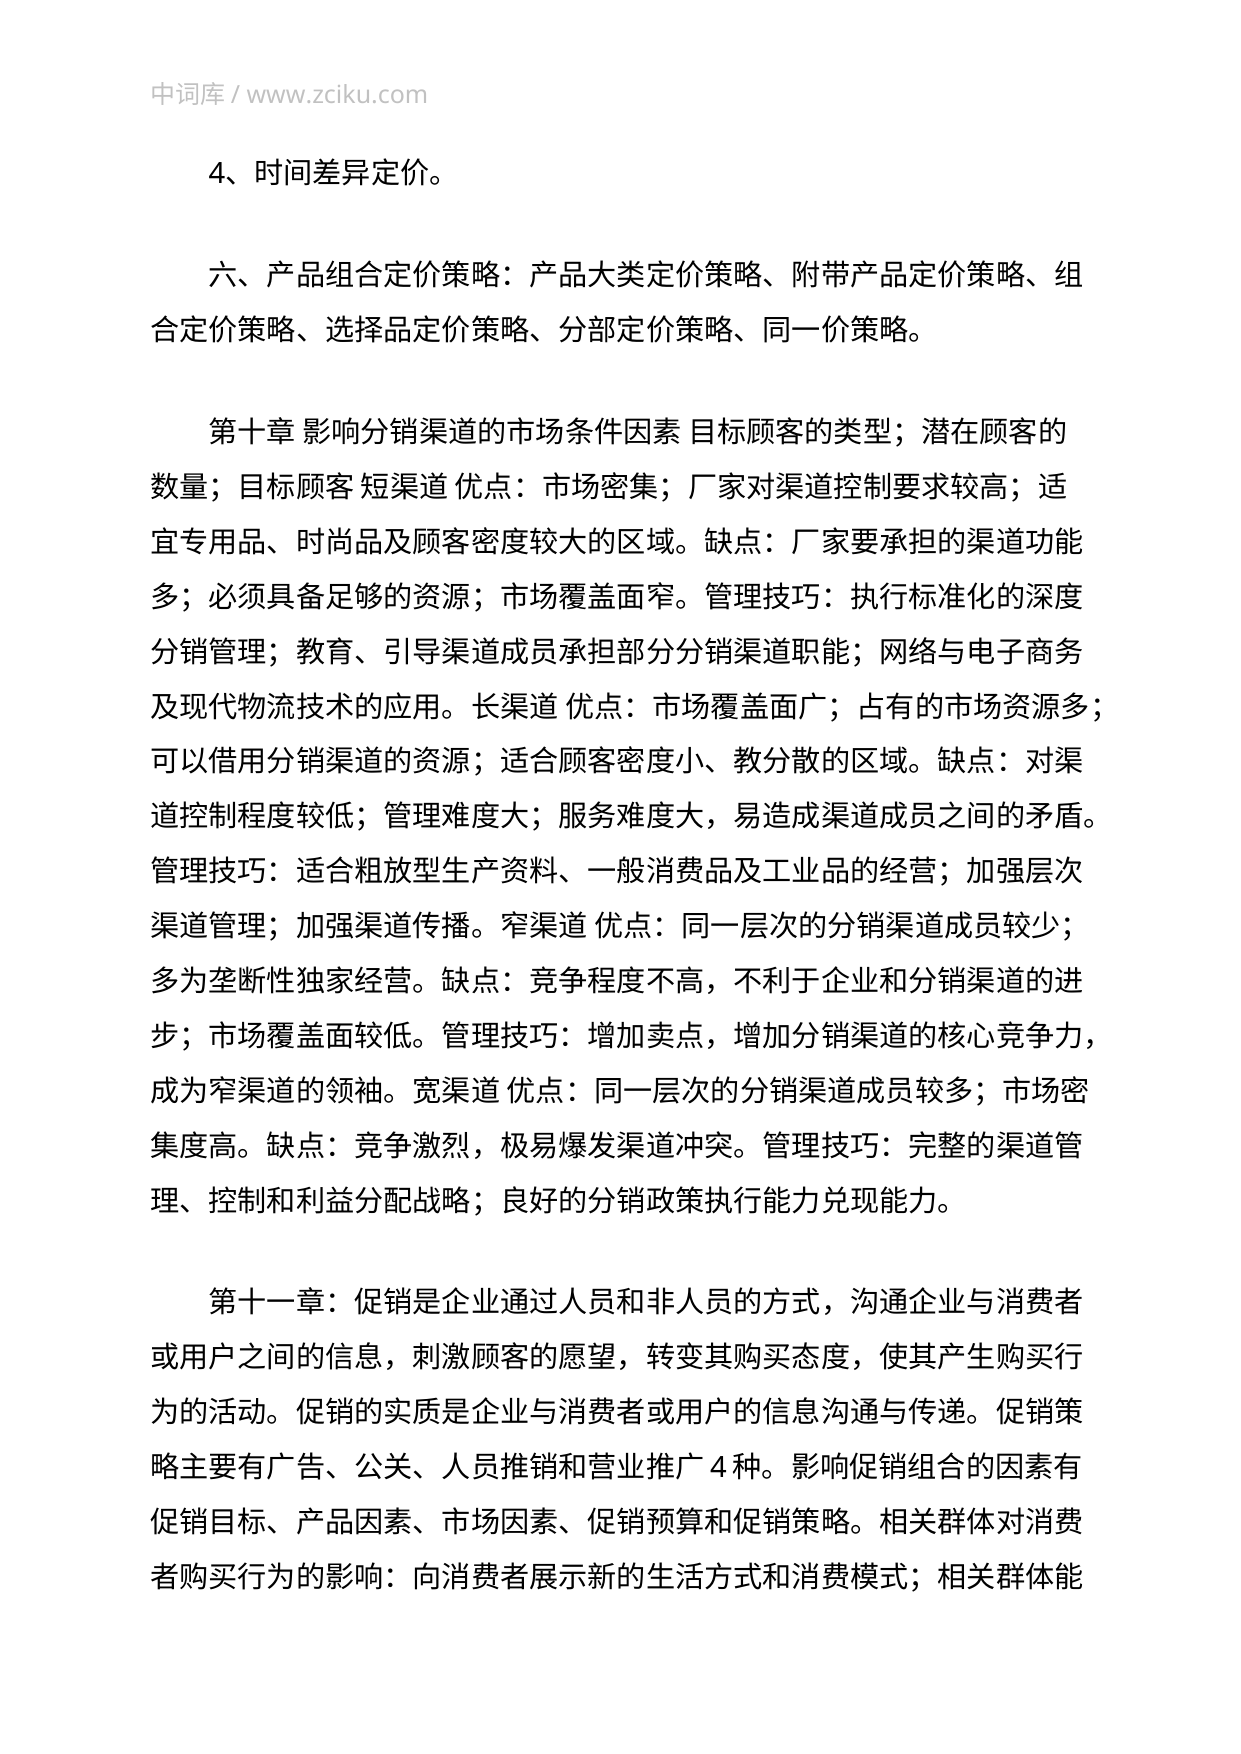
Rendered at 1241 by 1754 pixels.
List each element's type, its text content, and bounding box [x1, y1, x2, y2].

text 第十章 影响分销渠道的市场条件因素 目标顾客的类型；潜在顾客的数量；目标顾客 短渠道 优点：市场密集；厂家对渠道控制要求较高；适宜专用品、时尚品及顾客密度较大的区域。缺点：厂家要承担的渠道功能多；必须具备足够的资源；市场覆盖面窄。管理技巧：执行标准化的深度分销管理；教育、引导渠道成员承担部分分销渠道职能；网络与电子商务及现代物流技术的应用。长渠道 优点：市场覆盖面广；占有的市场资源多；可以借用分销渠道的资源；适合顾客密度小、教分散的区域。缺点：对渠道控制程度较低；管理难度大；服务难度大，易造成渠道成员之间的矛盾。管理技巧：适合粗放型生产资料、一般消费品及工业品的经营；加强层次渠道管理；加强渠道传播。窄渠道 优点：同一层次的分销渠道成员较少；多为垄断性独家经营。缺点：竞争程度不高，不利于企业和分销渠道的进步；市场覆盖面较低。管理技巧：增加卖点，增加分销渠道的核心竞争力，成为窄渠道的领袖。宽渠道 优点：同一层次的分销渠道成员较多；市场密集度高。缺点：竞争激烈，极易爆发渠道冲突。管理技巧：完整的渠道管理、控制和利益分配战略；良好的分销政策执行能力兑现能力。 [150, 409, 1090, 1219]
text 4、时间差异定价。 [150, 150, 1090, 192]
text 六、产品组合定价策略：产品大类定价策略、附带产品定价策略、组合定价策略、选择品定价策略、分部定价策略、同一价策略。 [150, 252, 1090, 349]
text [150, 1279, 1090, 1596]
